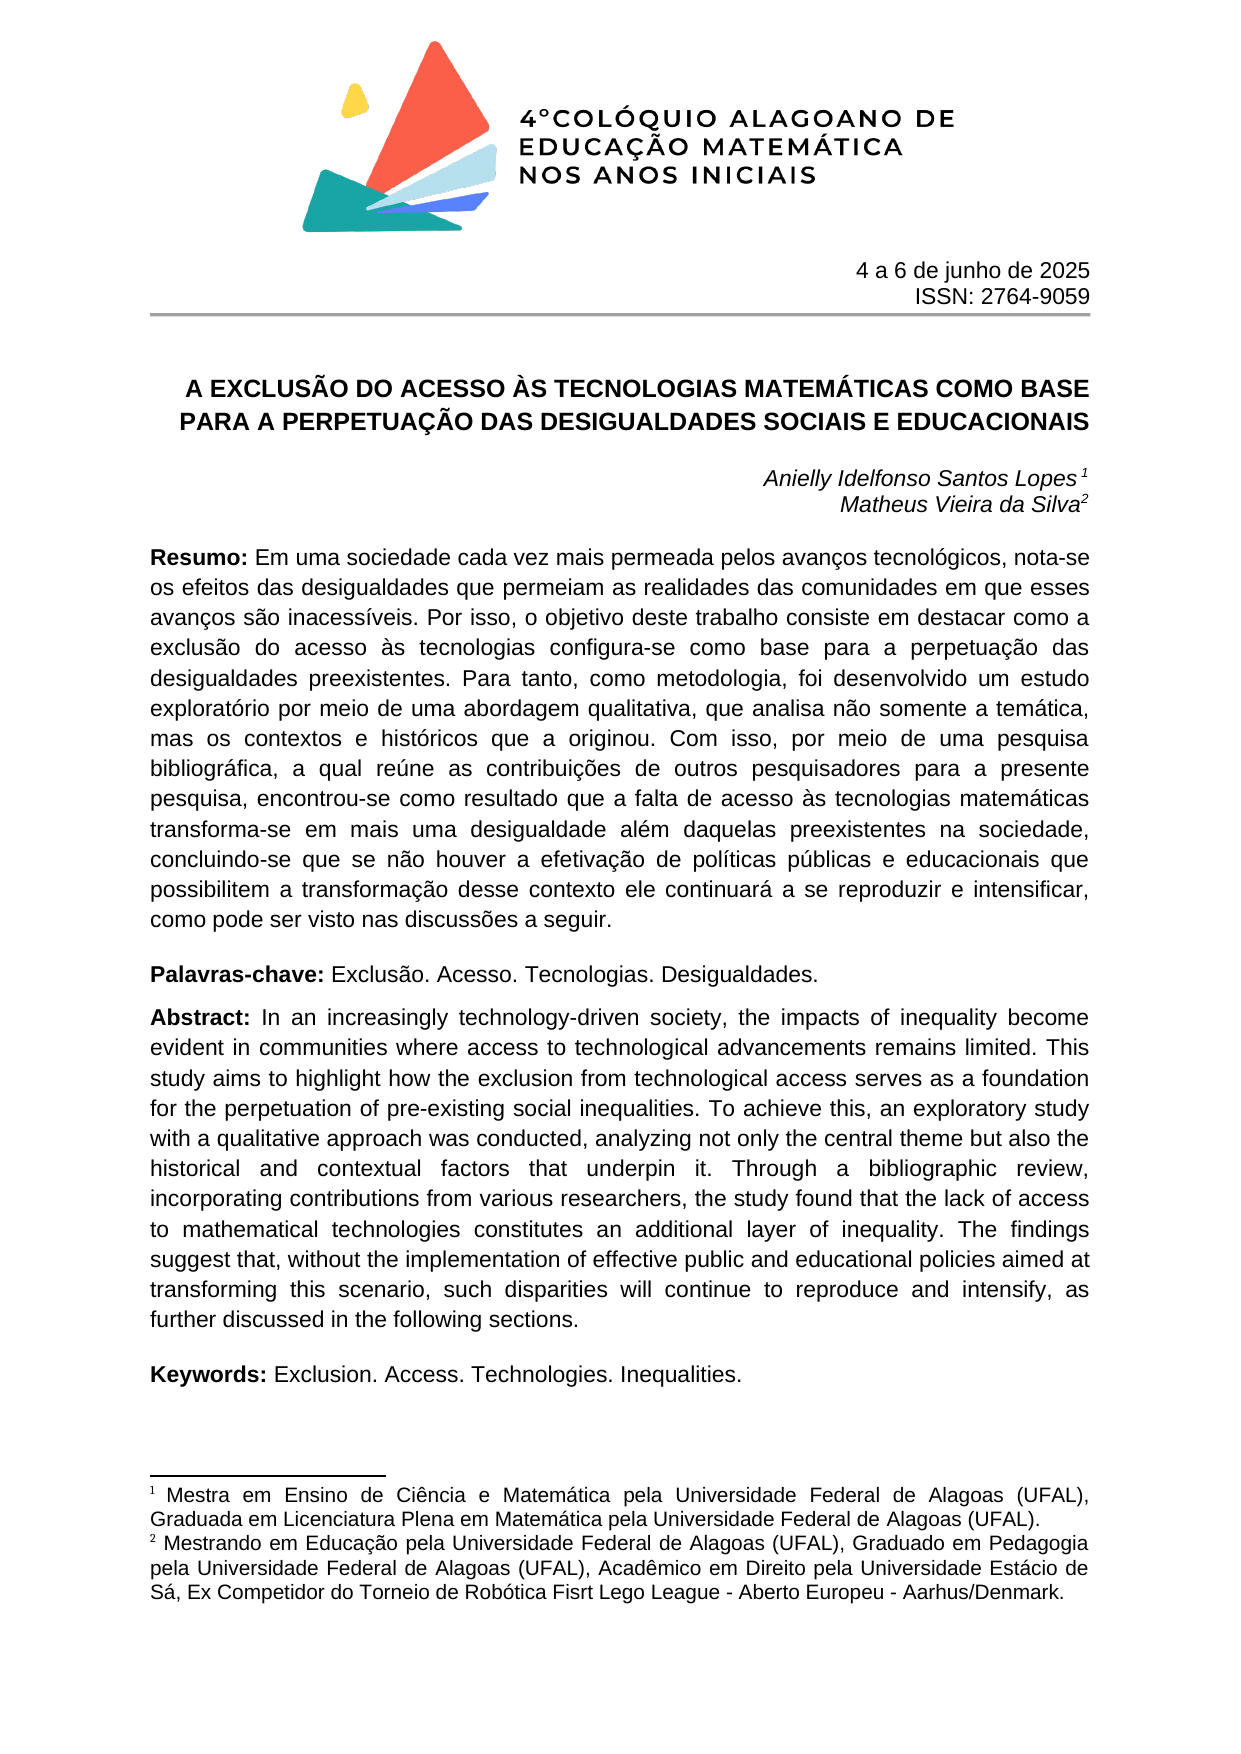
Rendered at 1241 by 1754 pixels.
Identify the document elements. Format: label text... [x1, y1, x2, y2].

text Anielly Idelfonso Santos Lopes [150, 464, 1090, 491]
text Palavras-chave: Exclusão. Acesso. Tecnologias. Desigualdades. [150, 961, 1090, 988]
picture [281, 25, 984, 262]
text Matheus Vieira da Silva [150, 491, 1090, 517]
text Resumo: Em uma sociedade cada vez mais permeada pelos avanços tecnológicos, nota-se os efeitos das desigualdades que permeiam as realidades das comunidades em que esses avanços são inacessíveis. Por isso, o objetivo deste trabalho consiste em destacar como a exclusão do acesso às tecnologias configura-se como base para a perpetuação das desigualdades preexistentes. Para tanto, como metodologia, foi desenvolvido um estudo exploratório por meio de uma abordagem qualitativa, que analisa não somente a temática, mas os contextos e históricos que a originou. Com isso, por meio de uma pesquisa bibliográfica, a qual reúne as contribuições de outros pesquisadores para a presente pesquisa, encontrou-se como resultado que a falta de acesso às tecnologias matemáticas transforma-se em mais uma desigualdade além daquelas preexistentes na sociedade, concluindo-se que se não houver a efetivação de políticas públicas e educacionais que possibilitem a transformação desse contexto ele continuará a se reproduzir e intensificar, como pode ser visto nas discussões a seguir. [150, 544, 1090, 932]
text Keywords: Exclusion. Access. Technologies. Inequalities. [150, 1361, 1090, 1388]
text Abstract: In an increasingly technology-driven society, the impacts of inequality become evident in communities where access to technological advancements remains limited. This study aims to highlight how the exclusion from technological access serves as a foundation for the perpetuation of pre-existing social inequalities. To achieve this, an exploratory study with a qualitative approach was conducted, analyzing not only the central theme but also the historical and contextual factors that underpin it. Through a bibliographic review, incorporating contributions from various researchers, the study found that the lack of access to mathematical technologies constitutes an additional layer of inequality. The findings suggest that, without the implementation of effective public and educational policies aimed at transforming this scenario, such disparities will continue to reproduce and intensify, as further discussed in the following sections. [150, 1004, 1090, 1332]
text A EXCLUSÃO DO ACESSO ÀS TECNOLOGIAS MATEMÁTICAS COMO BASE PARA A PERPETUAÇÃO DAS DESIGUALDADES SOCIAIS E EDUCACIONAIS [150, 373, 1090, 435]
